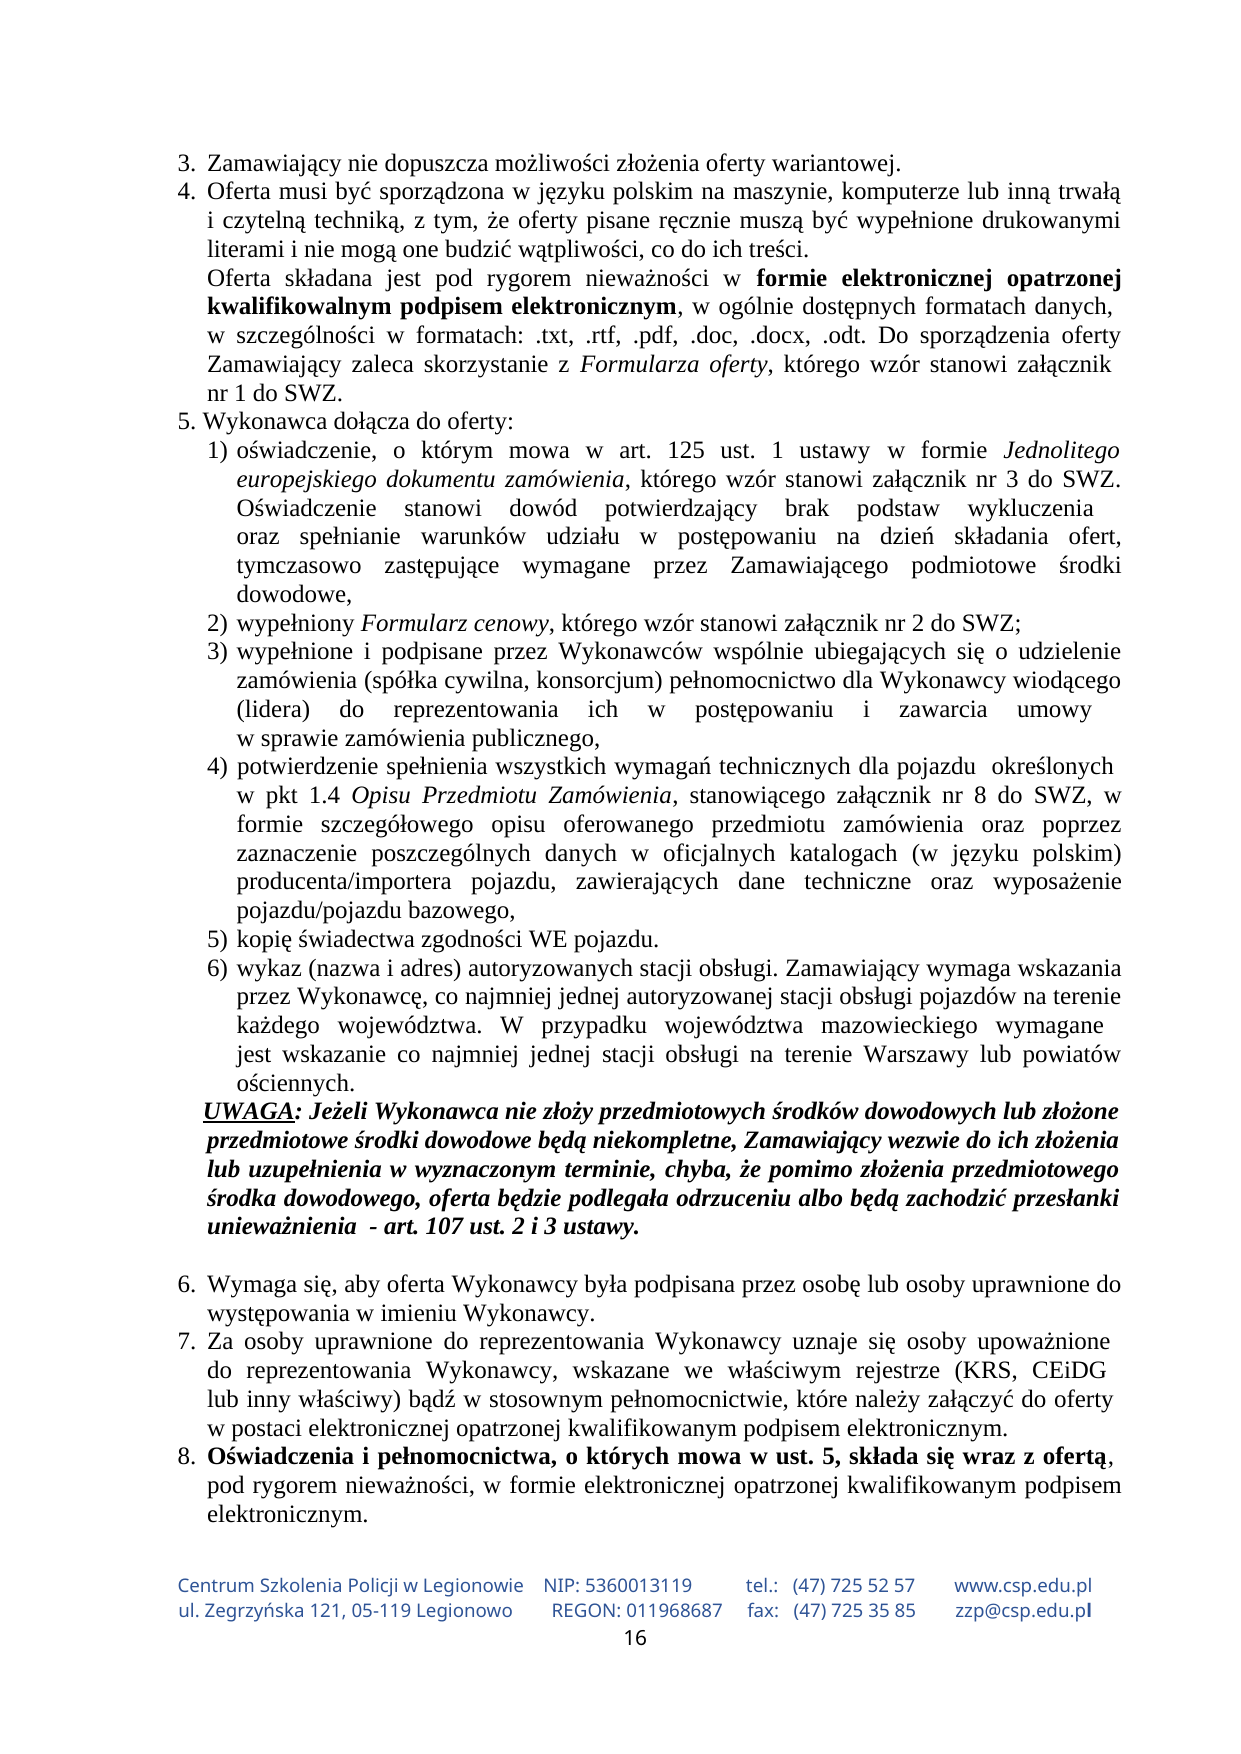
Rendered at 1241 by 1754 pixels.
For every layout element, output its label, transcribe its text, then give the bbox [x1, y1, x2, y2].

text 4) potwierdzenie spełnienia wszystkich wymagań technicznych dla pojazdu określonych w pkt 1.4 Opisu Przedmiotu Zamówienia, stanowiącego załącznik nr 8 do SWZ, w formie szczegółowego opisu oferowanego przedmiotu zamówienia oraz poprzez zaznaczenie poszczególnych danych w oficjalnych katalogach (w języku polskim) producenta/importera pojazdu, zawierających dane techniczne oraz wyposażenie pojazdu/pojazdu bazowego, [207, 751, 1122, 924]
text 5. Wykonawca dołącza do oferty: [177, 406, 1122, 435]
text 2) wypełniony Formularz cenowy, którego wzór stanowi załącznik nr 2 do SWZ; [207, 608, 1122, 636]
text 3) wypełnione i podpisane przez Wykonawców wspólnie ubiegających się o udzielenie zamówienia (spółka cywilna, konsorcjum) pełnomocnictwo dla Wykonawcy wiodącego (lidera) do reprezentowania ich w postępowaniu i zawarcia umowy w sprawie zamówienia publicznego, [207, 636, 1122, 751]
list Oferta musi być sporządzona w języku polskim na maszynie, komputerze lub inną trwałą i czytelną techniką, z tym, że oferty pisane ręcznie muszą być wypełnione drukowanymi literami i nie mogą one budzić wątpliwości, co do ich treści. [177, 176, 1122, 263]
list Zamawiający nie dopuszcza możliwości złożenia oferty wariantowej. [177, 148, 1122, 176]
text UWAGA: Jeżeli Wykonawca nie złoży przedmiotowych środków dowodowych lub złożone przedmiotowe środki dowodowe będą niekompletne, Zamawiający wezwie do ich złożenia lub uzupełnienia w wyznaczonym terminie, chyba, że pomimo złożenia przedmiotowego środka dowodowego, oferta będzie podlegała odrzuceniu albo będą zachodzić przesłanki unieważnienia - art. 107 ust. 2 i 3 ustawy. [177, 1096, 1122, 1240]
text 6. Wymaga się, aby oferta Wykonawcy była podpisana przez osobę lub osoby uprawnione do występowania w imieniu Wykonawcy. [177, 1269, 1122, 1326]
text 7. Za osoby uprawnione do reprezentowania Wykonawcy uznaje się osoby upoważnione do reprezentowania Wykonawcy, wskazane we właściwym rejestrze (KRS, CEiDG lub inny właściwy) bądź w stosownym pełnomocnictwie, które należy załączyć do oferty w postaci elektronicznej opatrzonej kwalifikowanym podpisem elektronicznym. [177, 1326, 1122, 1441]
text 1) oświadczenie, o którym mowa w art. 125 ust. 1 ustawy w formie Jednolitego europejskiego dokumentu zamówienia, którego wzór stanowi załącznik nr 3 do SWZ. Oświadczenie stanowi dowód potwierdzający brak podstaw wykluczenia oraz spełnianie warunków udziału w postępowaniu na dzień składania ofert, tymczasowo zastępujące wymagane przez Zamawiającego podmiotowe środki dowodowe, [207, 435, 1122, 608]
text 5) kopię świadectwa zgodności WE pojazdu. [207, 924, 1122, 953]
text 8. Oświadczenia i pełnomocnictwa, o których mowa w ust. 5, składa się wraz z ofertą, pod rygorem nieważności, w formie elektronicznej opatrzonej kwalifikowanym podpisem elektronicznym. [177, 1441, 1122, 1528]
text Oferta składana jest pod rygorem nieważności w formie elektronicznej opatrzonej kwalifikowalnym podpisem elektronicznym, w ogólnie dostępnych formatach danych, w szczególności w formatach: .txt, .rtf, .pdf, .doc, .docx, .odt. Do sporządzenia oferty Zamawiający zaleca skorzystanie z Formularza oferty, którego wzór stanowi załącznik nr 1 do SWZ. [177, 263, 1122, 406]
text 6) wykaz (nazwa i adres) autoryzowanych stacji obsługi. Zamawiający wymaga wskazania przez Wykonawcę, co najmniej jednej autoryzowanej stacji obsługi pojazdów na terenie każdego województwa. W przypadku województwa mazowieckiego wymagane jest wskazanie co najmniej jednej stacji obsługi na terenie Warszawy lub powiatów ościennych. [207, 953, 1122, 1096]
